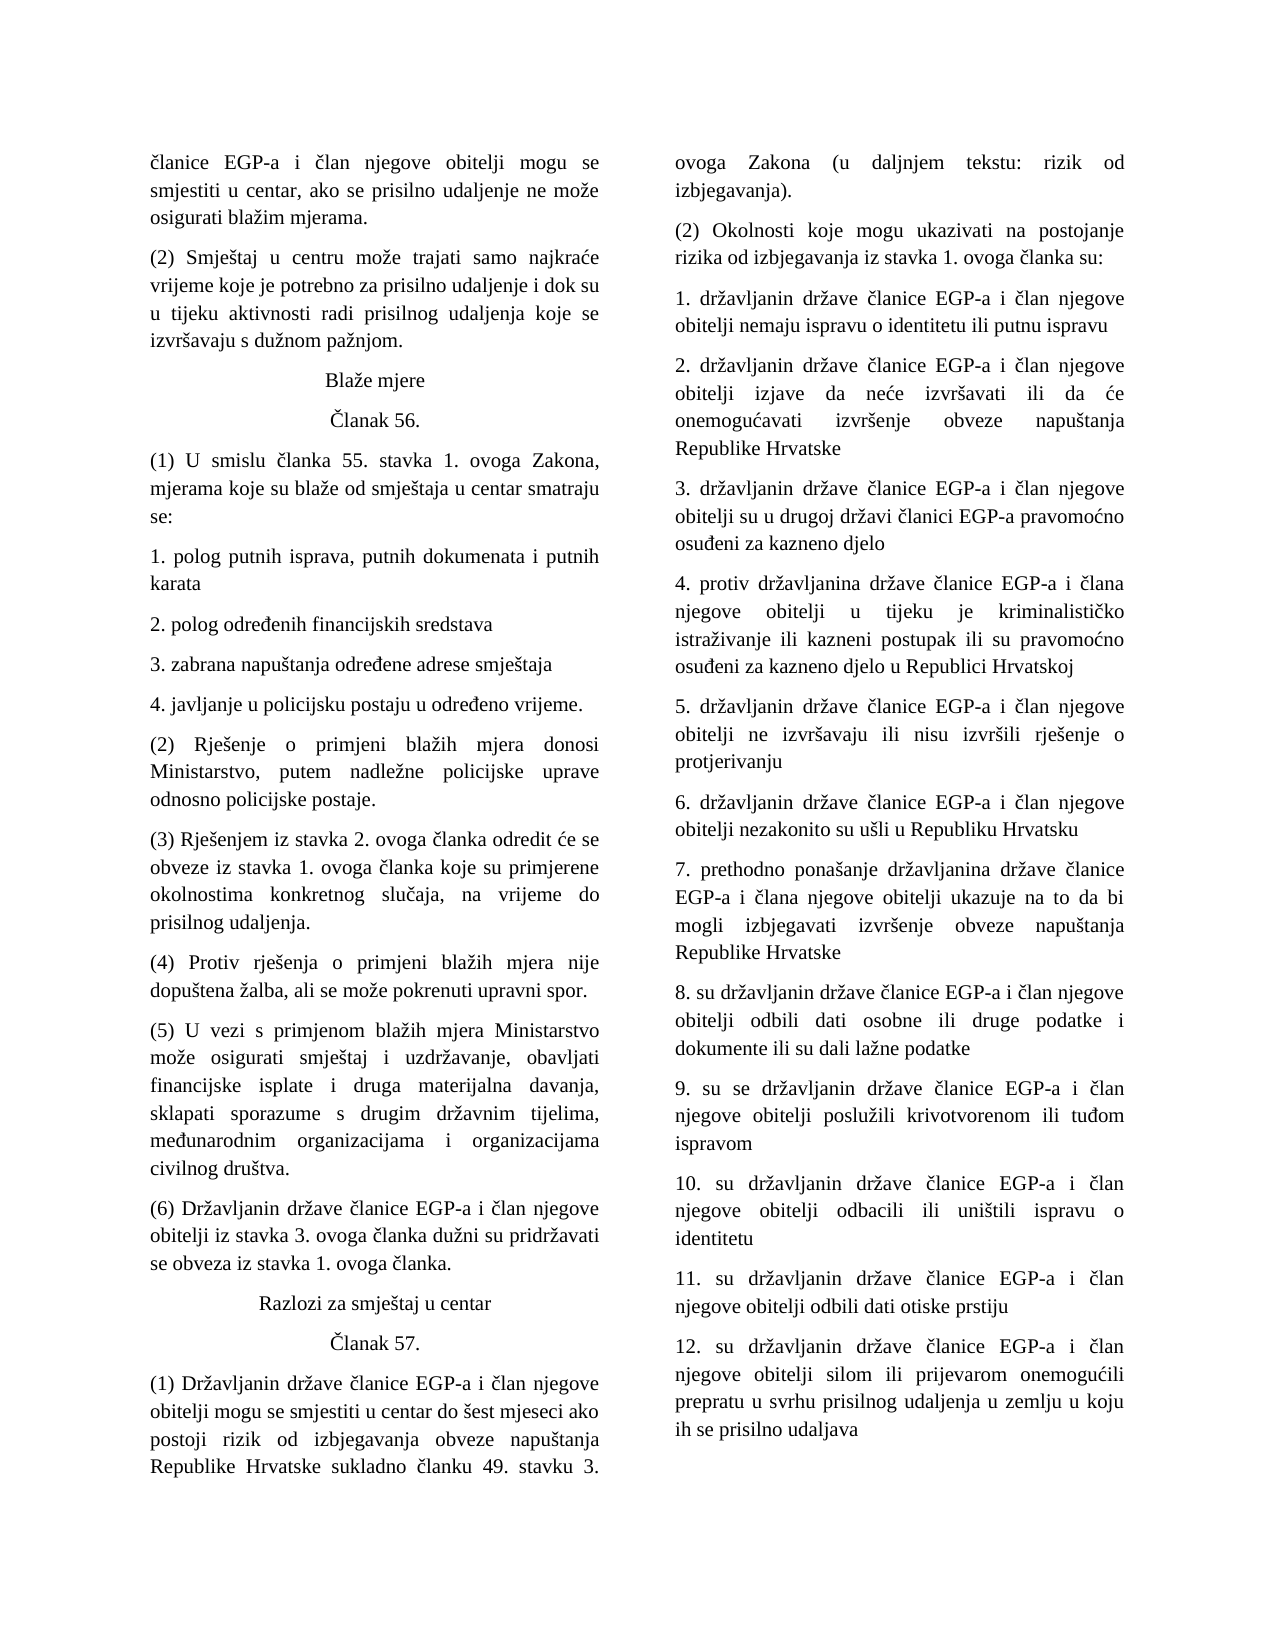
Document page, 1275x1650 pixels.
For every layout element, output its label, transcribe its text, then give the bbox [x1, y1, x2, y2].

text (2) Smještaj u centru može trajati samo najkraće vrijeme koje je potrebno za prisilno udaljenje i dok su u tijeku aktivnosti radi prisilnog udaljenja koje se izvršavaju s dužnom pažnjom. [150, 245, 600, 352]
text 12. su državljanin države članice EGP-a i član njegove obitelji silom ili prijevarom onemogućili prepratu u svrhu prisilnog udaljenja u zemlju u koju ih se prisilno udaljava [675, 1334, 1125, 1441]
text 4. protiv državljanina države članice EGP-a i člana njegove obitelji u tijeku je kriminalističko istraživanje ili kazneni postupak ili su pravomoćno osuđeni za kazneno djelo u Republici Hrvatskoj [675, 571, 1125, 678]
text 4. javljanje u policijsku postaju u određeno vrijeme. [150, 692, 600, 716]
text 1. državljanin države članice EGP-a i član njegove obitelji nemaju ispravu o identitetu ili putnu ispravu [675, 285, 1125, 337]
text (6) Državljanin države članice EGP-a i član njegove obitelji iz stavka 3. ovoga članka dužni su pridržavati se obveza iz stavka 1. ovoga članka. [150, 1196, 600, 1275]
text 10. su državljanin države članice EGP-a i član njegove obitelji odbacili ili uništili ispravu o identitetu [675, 1171, 1125, 1250]
text Razlozi za smještaj u centar [150, 1291, 600, 1315]
text 8. su državljanin države članice EGP-a i član njegove obitelji odbili dati osobne ili druge podatke i dokumente ili su dali lažne podatke [675, 980, 1125, 1059]
text (2) Rješenje o primjeni blažih mjera donosi Ministarstvo, putem nadležne policijske uprave odnosno policijske postaje. [150, 732, 600, 811]
text (1) U smislu članka 55. stavka 1. ovoga Zakona, mjerama koje su blaže od smještaja u centar smatraju se: [150, 448, 600, 528]
text 3. zabrana napuštanja određene adrese smještaja [150, 652, 600, 676]
text Blaže mjere [150, 368, 600, 392]
text 3. državljanin države članice EGP-a i član njegove obitelji su u drugoj državi članici EGP-a pravomoćno osuđeni za kazneno djelo [675, 476, 1125, 555]
text Članak 57. [150, 1331, 600, 1355]
text (2) Okolnosti koje mogu ukazivati na postojanje rizika od izbjegavanja iz stavka 1. ovoga članka su: [675, 218, 1125, 269]
text (1) Državljanin države članice EGP-a i član njegove obitelji mogu se smjestiti u centar do šest mjeseci ako postoji rizik od izbjegavanja obveze napuštanja Republike Hrvatske sukladno članku 49. stavku 3. ovoga Zakona (u daljnjem tekstu: rizik od izbjegavanja). [675, 150, 1125, 202]
text 1. polog putnih isprava, putnih dokumenata i putnih karata [150, 544, 600, 595]
text (1) Državljanin države članice EGP-a i član njegove obitelji mogu se smjestiti u centar do šest mjeseci ako postoji rizik od izbjegavanja obveze napuštanja Republike Hrvatske sukladno članku 49. stavku 3. ovoga Zakona (u daljnjem tekstu: rizik od izbjegavanja). [150, 1371, 600, 1478]
text 2. polog određenih financijskih sredstava [150, 611, 600, 636]
text 6. državljanin države članice EGP-a i član njegove obitelji nezakonito su ušli u Republiku Hrvatsku [675, 789, 1125, 841]
text (3) Rješenjem iz stavka 2. ovoga članka odredit će se obveze iz stavka 1. ovoga članka koje su primjerene okolnostima konkretnog slučaja, na vrijeme do prisilnog udaljenja. [150, 827, 600, 934]
text Članak 56. [150, 408, 600, 432]
text 2. državljanin države članice EGP-a i član njegove obitelji izjave da neće izvršavati ili da će onemogućavati izvršenje obveze napuštanja Republike Hrvatske [675, 353, 1125, 460]
text (5) U vezi s primjenom blažih mjera Ministarstvo može osigurati smještaj i uzdržavanje, obavljati financijske isplate i druga materijalna davanja, sklapati sporazume s drugim državnim tijelima, međunarodnim organizacijama i organizacijama civilnog društva. [150, 1018, 600, 1180]
text 9. su se državljanin države članice EGP-a i član njegove obitelji poslužili krivotvorenom ili tuđom ispravom [675, 1076, 1125, 1155]
text (4) Protiv rješenja o primjeni blažih mjera nije dopuštena žalba, ali se može pokrenuti upravni spor. [150, 950, 600, 1002]
text 11. su državljanin države članice EGP-a i član njegove obitelji odbili dati otiske prstiju [675, 1266, 1125, 1318]
text 5. državljanin države članice EGP-a i član njegove obitelji ne izvršavaju ili nisu izvršili rješenje o protjerivanju [675, 694, 1125, 773]
text 7. prethodno ponašanje državljanina države članice EGP-a i člana njegove obitelji ukazuje na to da bi mogli izbjegavati izvršenje obveze napuštanja Republike Hrvatske [675, 857, 1125, 964]
